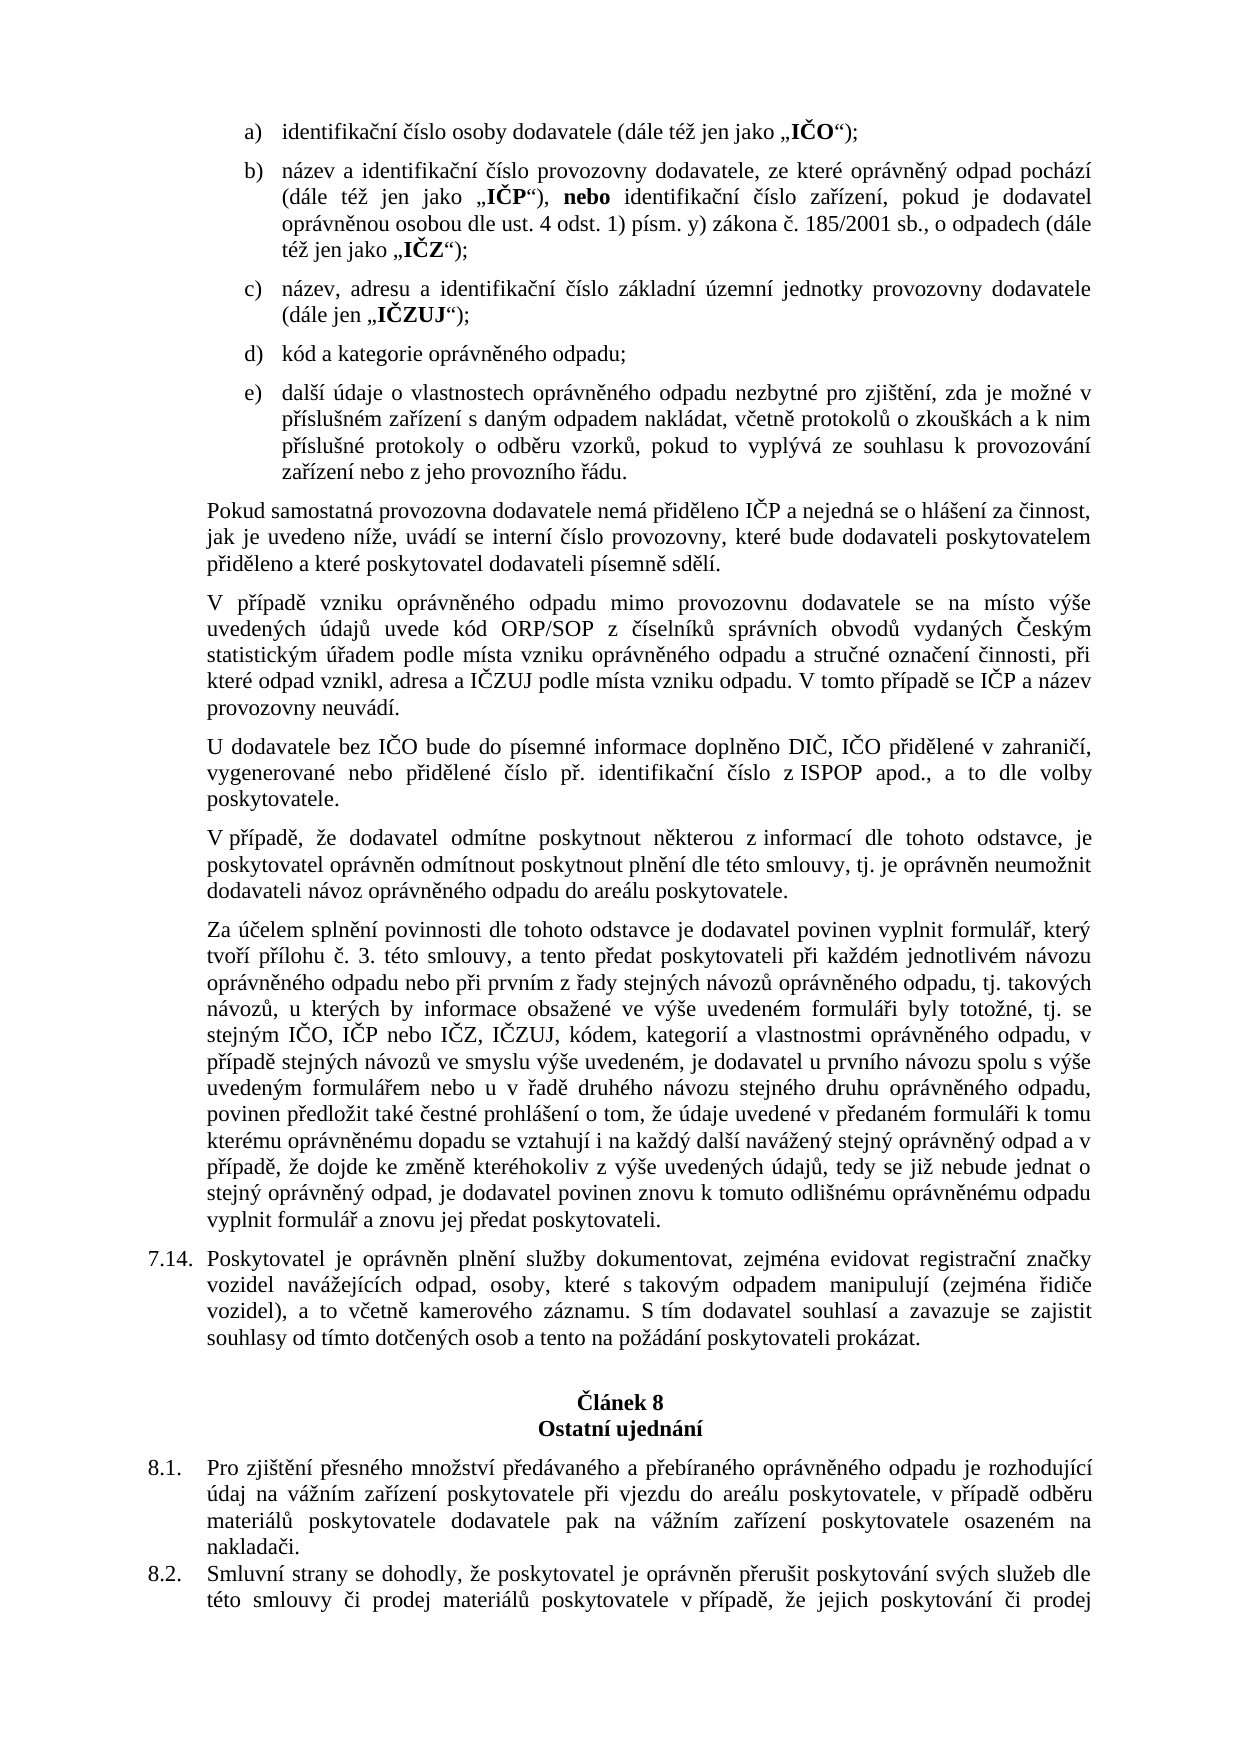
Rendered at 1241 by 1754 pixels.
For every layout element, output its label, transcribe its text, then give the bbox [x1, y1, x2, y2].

list identifikační číslo osoby dodavatele (dále též jen jako „IČO“); [244, 118, 1093, 144]
text V případě, že dodavatel odmítne poskytnout některou z informací dle tohoto odstavce, je poskytovatel oprávněn odmítnout poskytnout plnění dle této smlouvy, tj. je oprávněn neumožnit dodavateli návoz oprávněného odpadu do areálu poskytovatele. [207, 824, 1093, 903]
list název, adresu a identifikační číslo základní územní jednotky provozovny dodavatele (dále jen „IČZUJ“); [244, 275, 1093, 328]
text Ostatní ujednání [148, 1415, 1093, 1442]
list název a identifikační číslo provozovny dodavatele, ze které oprávněný odpad pochází (dále též jen jako „IČP“), nebo identifikační číslo zařízení, pokud je dodavatel oprávněnou osobou dle ust. 4 odst. 1) písm. y) zákona č. 185/2001 sb., o odpadech (dále též jen jako „IČZ“); [244, 157, 1093, 262]
list Poskytovatel je oprávněn plnění služby dokumentovat, zejména evidovat registrační značky vozidel navážejících odpad, osoby, které s takovým odpadem manipulují (zejména řidiče vozidel), a to včetně kamerového záznamu. S tím dodavatel souhlasí a zavazuje se zajistit souhlasy od tímto dotčených osob a tento na požádání poskytovateli prokázat. [148, 1245, 1093, 1350]
list Pro zjištění přesného množství předávaného a přebíraného oprávněného odpadu je rozhodující údaj na vážním zařízení poskytovatele při vjezdu do areálu poskytovatele, v případě odběru materiálů poskytovatele dodavatele pak na vážním zařízení poskytovatele osazeném na nakladači. [148, 1454, 1093, 1559]
list kód a kategorie oprávněného odpadu; [244, 340, 1093, 367]
text Článek 8 [148, 1389, 1093, 1415]
text Pokud samostatná provozovna dodavatele nemá přiděleno IČP a nejedná se o hlášení za činnost, jak je uvedeno níže, uvádí se interní číslo provozovny, které bude dodavateli poskytovatelem přiděleno a které poskytovatel dodavateli písemně sdělí. [207, 497, 1093, 576]
text Za účelem splnění povinnosti dle tohoto odstavce je dodavatel povinen vyplnit formulář, který tvoří přílohu č. 3. této smlouvy, a tento předat poskytovateli při každém jednotlivém návozu oprávněného odpadu nebo při prvním z řady stejných návozů oprávněného odpadu, tj. takových návozů, u kterých by informace obsažené ve výše uvedeném formuláři byly totožné, tj. se stejným IČO, IČP nebo IČZ, IČZUJ, kódem, kategorií a vlastnostmi oprávněného odpadu, v případě stejných návozů ve smyslu výše uvedeném, je dodavatel u prvního návozu spolu s výše uvedeným formulářem nebo u v řadě druhého návozu stejného druhu oprávněného odpadu, povinen předložit také čestné prohlášení o tom, že údaje uvedené v předaném formuláři k tomu kterému oprávněnému dopadu se vztahují i na každý další navážený stejný oprávněný odpad a v případě, že dojde ke změně kteréhokoliv z výše uvedených údajů, tedy se již nebude jednat o stejný oprávněný odpad, je dodavatel povinen znovu k tomuto odlišnému oprávněnému odpadu vyplnit formulář a znovu jej předat poskytovateli. [207, 916, 1093, 1232]
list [148, 1559, 1093, 1612]
text U dodavatele bez IČO bude do písemné informace doplněno DIČ, IČO přidělené v zahraničí, vygenerované nebo přidělené číslo př. identifikační číslo z ISPOP apod., a to dle volby poskytovatele. [207, 733, 1093, 812]
text V případě vzniku oprávněného odpadu mimo provozovnu dodavatele se na místo výše uvedených údajů uvede kód ORP/SOP z číselníků správních obvodů vydaných Českým statistickým úřadem podle místa vzniku oprávněného odpadu a stručné označení činnosti, při které odpad vznikl, adresa a IČZUJ podle místa vzniku odpadu. V tomto případě se IČP a název provozovny neuvádí. [207, 588, 1093, 720]
list další údaje o vlastnostech oprávněného odpadu nezbytné pro zjištění, zda je možné v příslušném zařízení s daným odpadem nakládat, včetně protokolů o zkouškách a k nim příslušné protokoly o odběru vzorků, pokud to vyplývá ze souhlasu k provozování zařízení nebo z jeho provozního řádu. [244, 379, 1093, 484]
